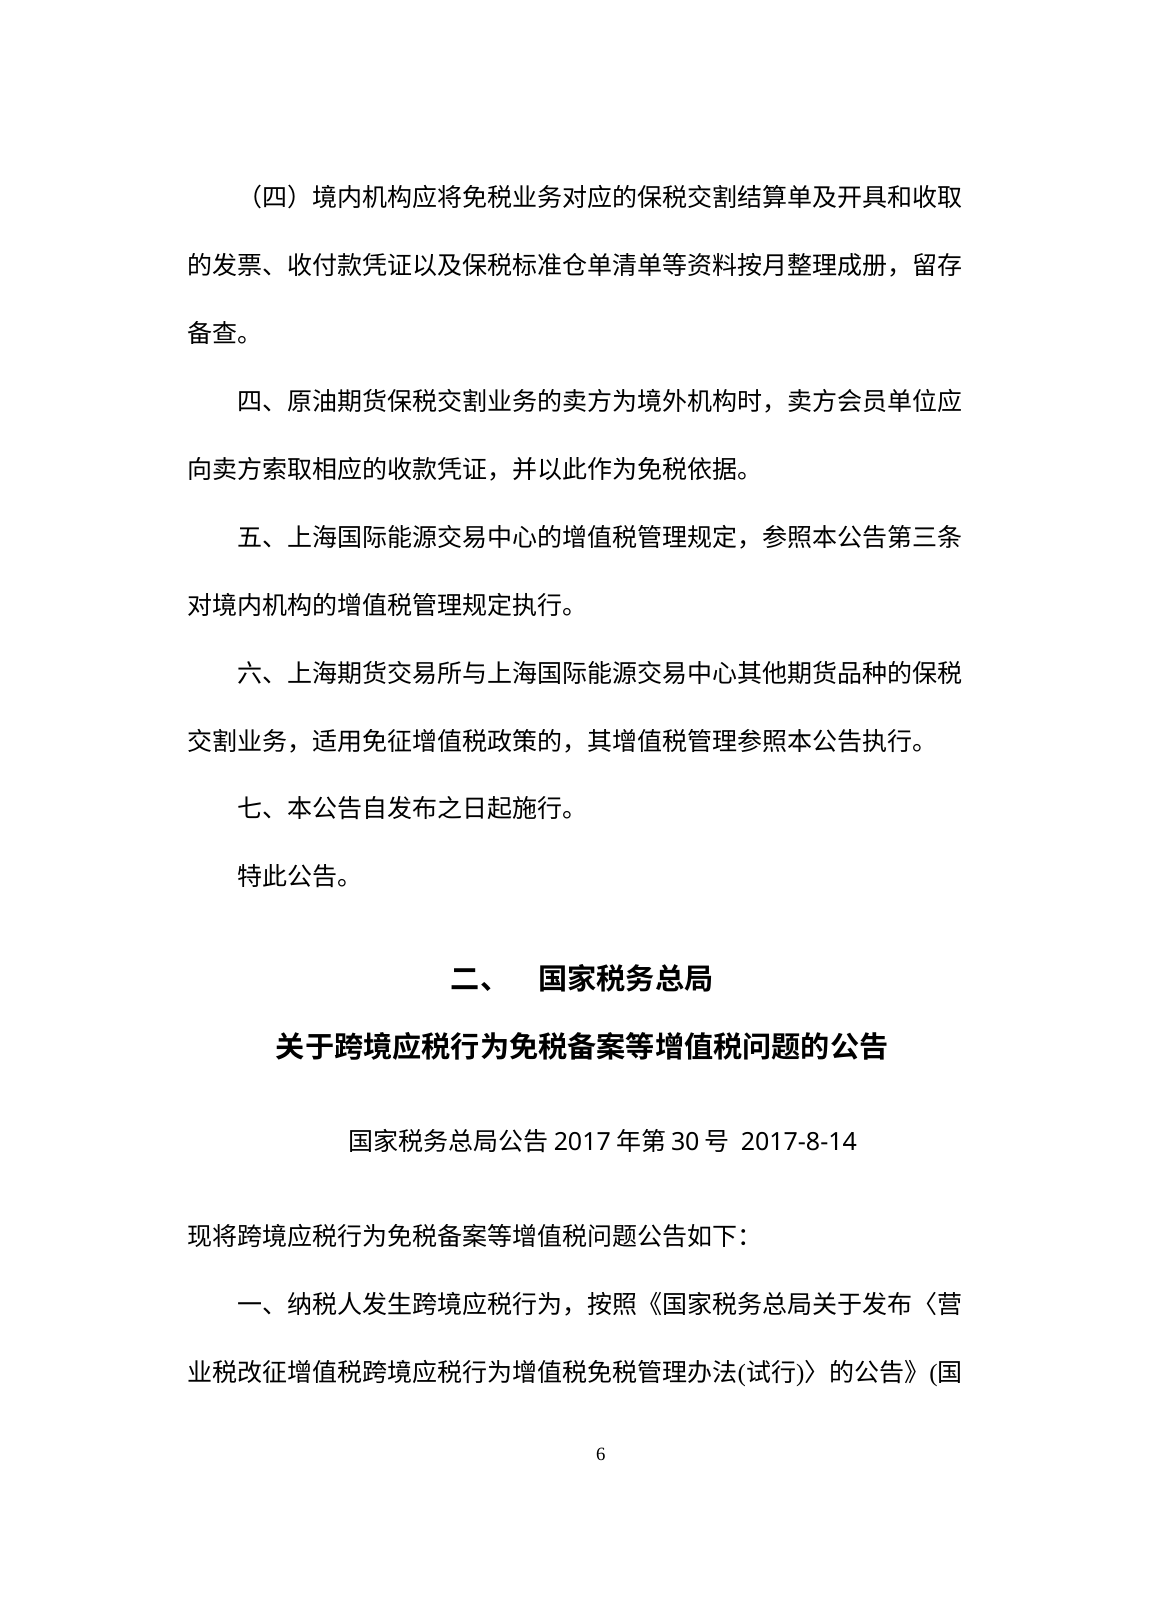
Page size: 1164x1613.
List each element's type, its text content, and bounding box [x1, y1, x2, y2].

text 现将跨境应税行为免税备案等增值税问题公告如下： [187, 1201, 976, 1269]
subtitle 国家税务总局 关于跨境应税行为免税备案等增值税问题的公告 [187, 943, 976, 1079]
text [187, 162, 976, 909]
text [187, 1269, 976, 1404]
subtitle 国家税务总局公告2017年第30号 2017-8-14 [187, 1106, 976, 1174]
